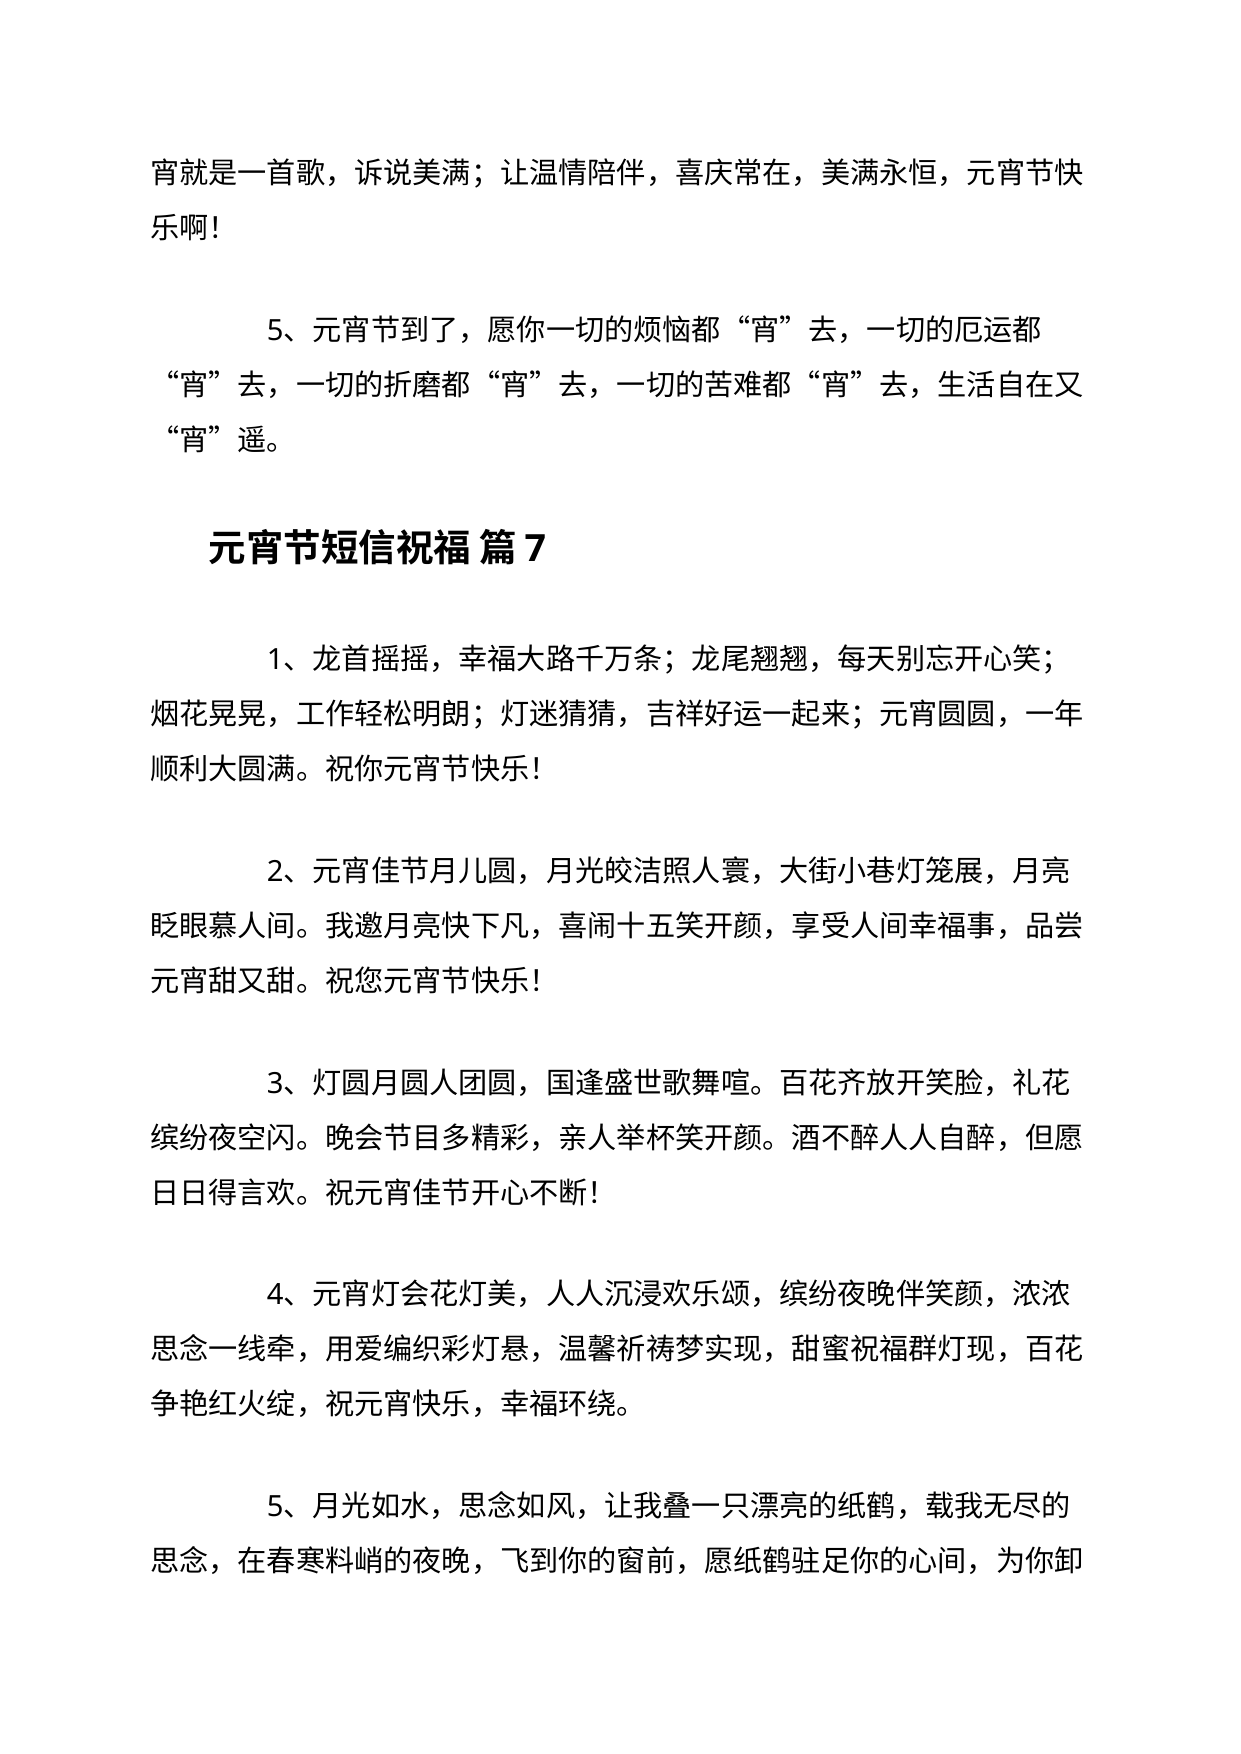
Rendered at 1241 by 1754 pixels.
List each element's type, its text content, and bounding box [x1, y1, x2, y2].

text 4、元宵灯会花灯美，人人沉浸欢乐颂，缤纷夜晚伴笑颜，浓浓思念一线牵，用爱编织彩灯悬，温馨祈祷梦实现，甜蜜祝福群灯现，百花争艳红火绽，祝元宵快乐，幸福环绕。 [150, 1271, 1090, 1423]
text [150, 1483, 1090, 1580]
text 元宵节短信祝福 篇7 [150, 518, 1090, 573]
text 3、灯圆月圆人团圆，国逢盛世歌舞喧。百花齐放开笑脸，礼花缤纷夜空闪。晚会节目多精彩，亲人举杯笑开颜。酒不醉人人自醉，但愿日日得言欢。祝元宵佳节开心不断！ [150, 1059, 1090, 1211]
text 5、元宵节到了，愿你一切的烦恼都“宵”去，一切的厄运都“宵”去，一切的折磨都“宵”去，一切的苦难都“宵”去，生活自在又“宵”遥。 [150, 307, 1090, 459]
text 1、龙首摇摇，幸福大路千万条；龙尾翘翘，每天别忘开心笑；烟花晃晃，工作轻松明朗；灯迷猜猜，吉祥好运一起来；元宵圆圆，一年顺利大圆满。祝你元宵节快乐！ [150, 636, 1090, 788]
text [150, 150, 1090, 247]
text 2、元宵佳节月儿圆，月光皎洁照人寰，大街小巷灯笼展，月亮眨眼慕人间。我邀月亮快下凡，喜闹十五笑开颜，享受人间幸福事，品尝元宵甜又甜。祝您元宵节快乐！ [150, 848, 1090, 1000]
